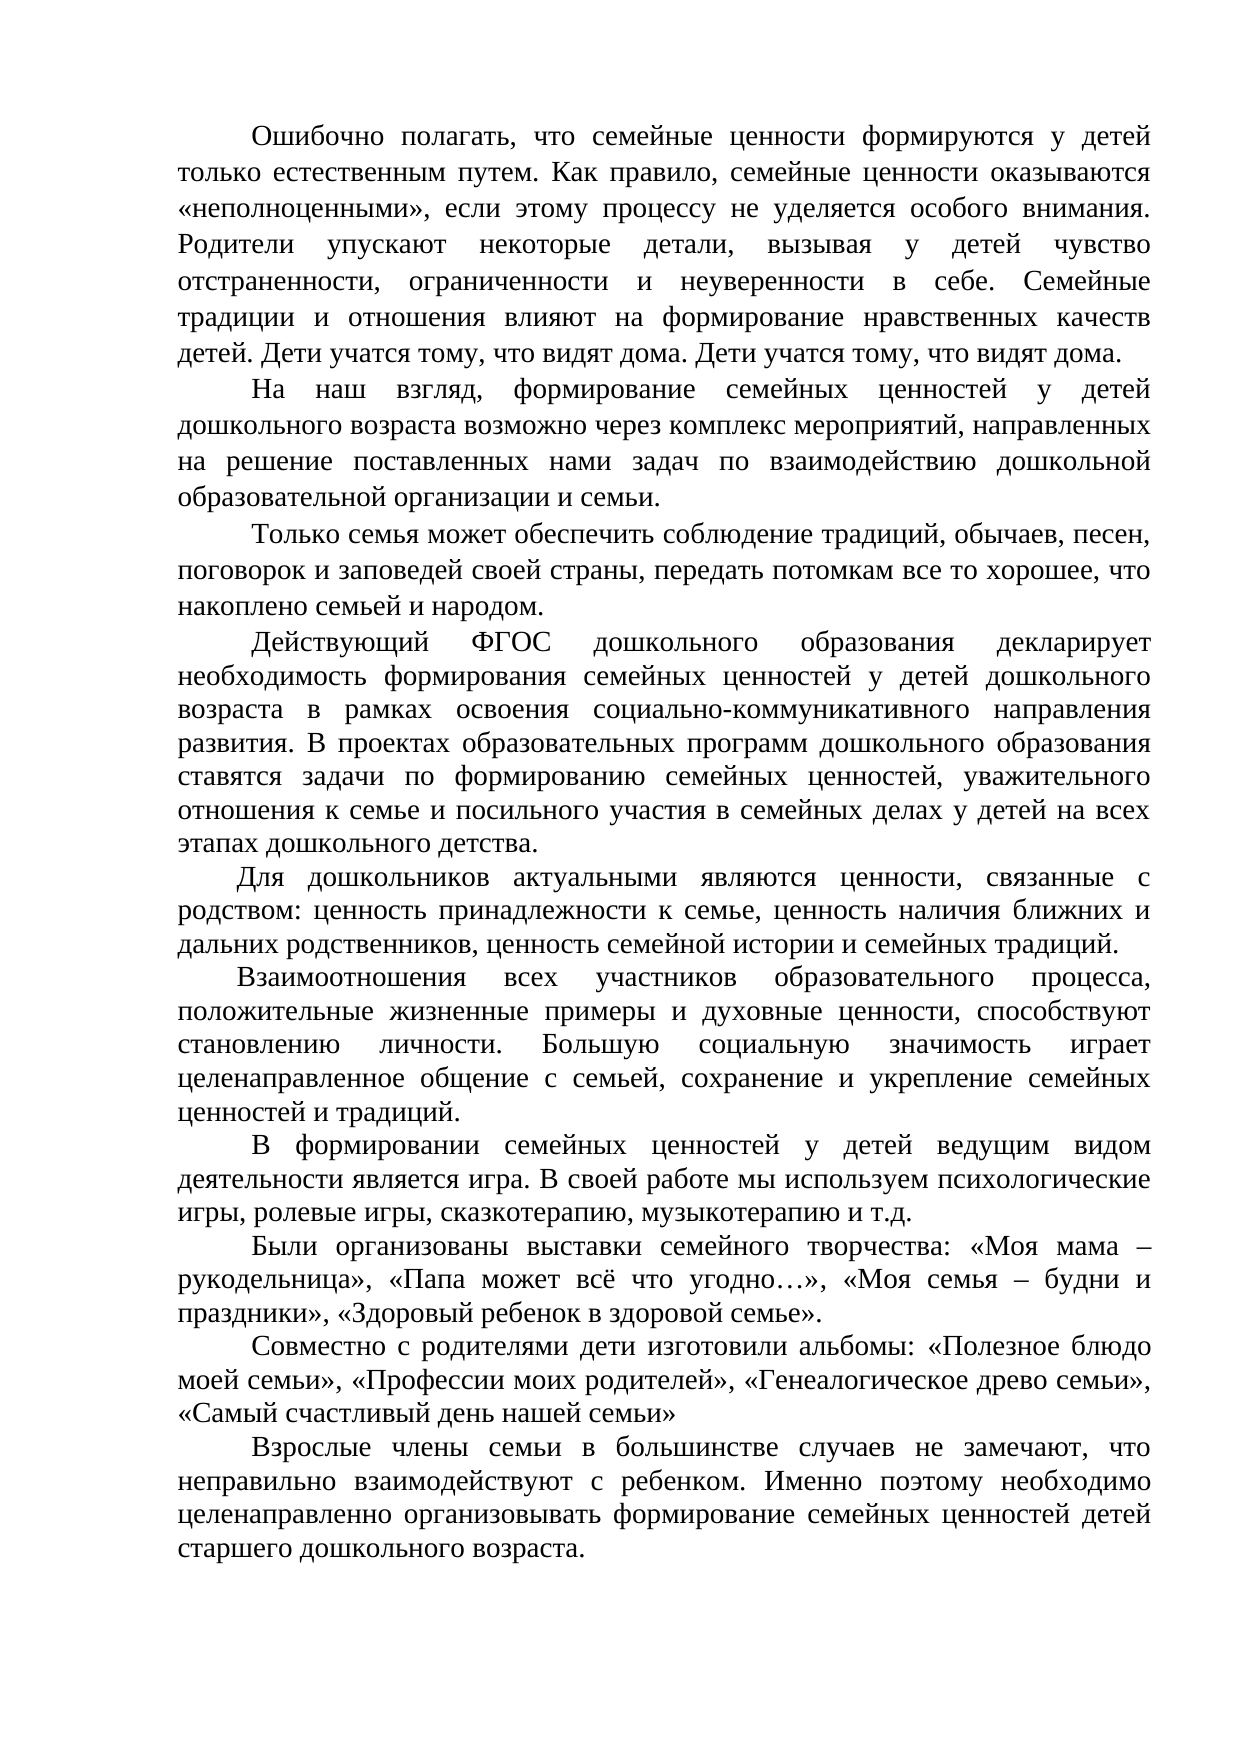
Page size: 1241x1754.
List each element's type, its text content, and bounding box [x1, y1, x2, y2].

text Взаимоотношения всех участников образовательного процесса, положительные жизненные примеры и духовные ценности, способствуют становлению личности. Большую социальную значимость играет целенаправленное общение с семьей, сохранение и укрепление семейных ценностей и традиций. [177, 959, 1152, 1127]
text Ошибочно полагать, что семейные ценности формируются у детей только естественным путем. Как правило, семейные ценности оказываются «неполноценными», если этому процессу не уделяется особого внимания. Родители упускают некоторые детали, вызывая у детей чувство отстраненности, ограниченности и неуверенности в себе. Семейные традиции и отношения влияют на формирование нравственных качеств детей. Дети учатся тому, что видят дома. Дети учатся тому, что видят дома. [177, 118, 1152, 368]
text В формировании семейных ценностей у детей ведущим видом деятельности является игра. В своей работе мы используем психологические игры, ролевые игры, сказкотерапию, музыкотерапию и т.д. [177, 1127, 1152, 1228]
text На наш взгляд, формирование семейных ценностей у детей дошкольного возраста возможно через комплекс мероприятий, направленных на решение поставленных нами задач по взаимодействию дошкольной образовательной организации и семьи. [177, 371, 1152, 513]
text Взрослые члены семьи в большинстве случаев не замечают, что неправильно взаимодействуют с ребенком. Именно поэтому необходимо целенаправленно организовывать формирование семейных ценностей детей старшего дошкольного возраста. [177, 1429, 1152, 1563]
text Совместно с родителями дети изготовили альбомы: «Полезное блюдо моей семьи», «Профессии моих родителей», «Генеалогическое древо семьи», «Самый счастливый день нашей семьи» [177, 1328, 1152, 1429]
text Для дошкольников актуальными являются ценности, связанные с родством: ценность принадлежности к семье, ценность наличия ближних и дальних родственников, ценность семейной истории и семейных традиций. [177, 859, 1152, 959]
text Действующий ФГОС дошкольного образования декларирует необходимость формирования семейных ценностей у детей дошкольного возраста в рамках освоения социально-коммуникативного направления развития. В проектах образовательных программ дошкольного образования ставятся задачи по формированию семейных ценностей, уважительного отношения к семье и посильного участия в семейных делах у детей на всех этапах дошкольного детства. [177, 624, 1152, 859]
text Только семья может обеспечить соблюдение традиций, обычаев, песен, поговорок и заповедей своей страны, передать потомкам все то хорошее, что накоплено семьей и народом. [177, 516, 1152, 622]
text Были организованы выставки семейного творчества: «Моя мама – рукодельница», «Папа может всё что угодно…», «Моя семья – будни и праздники», «Здоровый ребенок в здоровой семье». [177, 1228, 1152, 1328]
